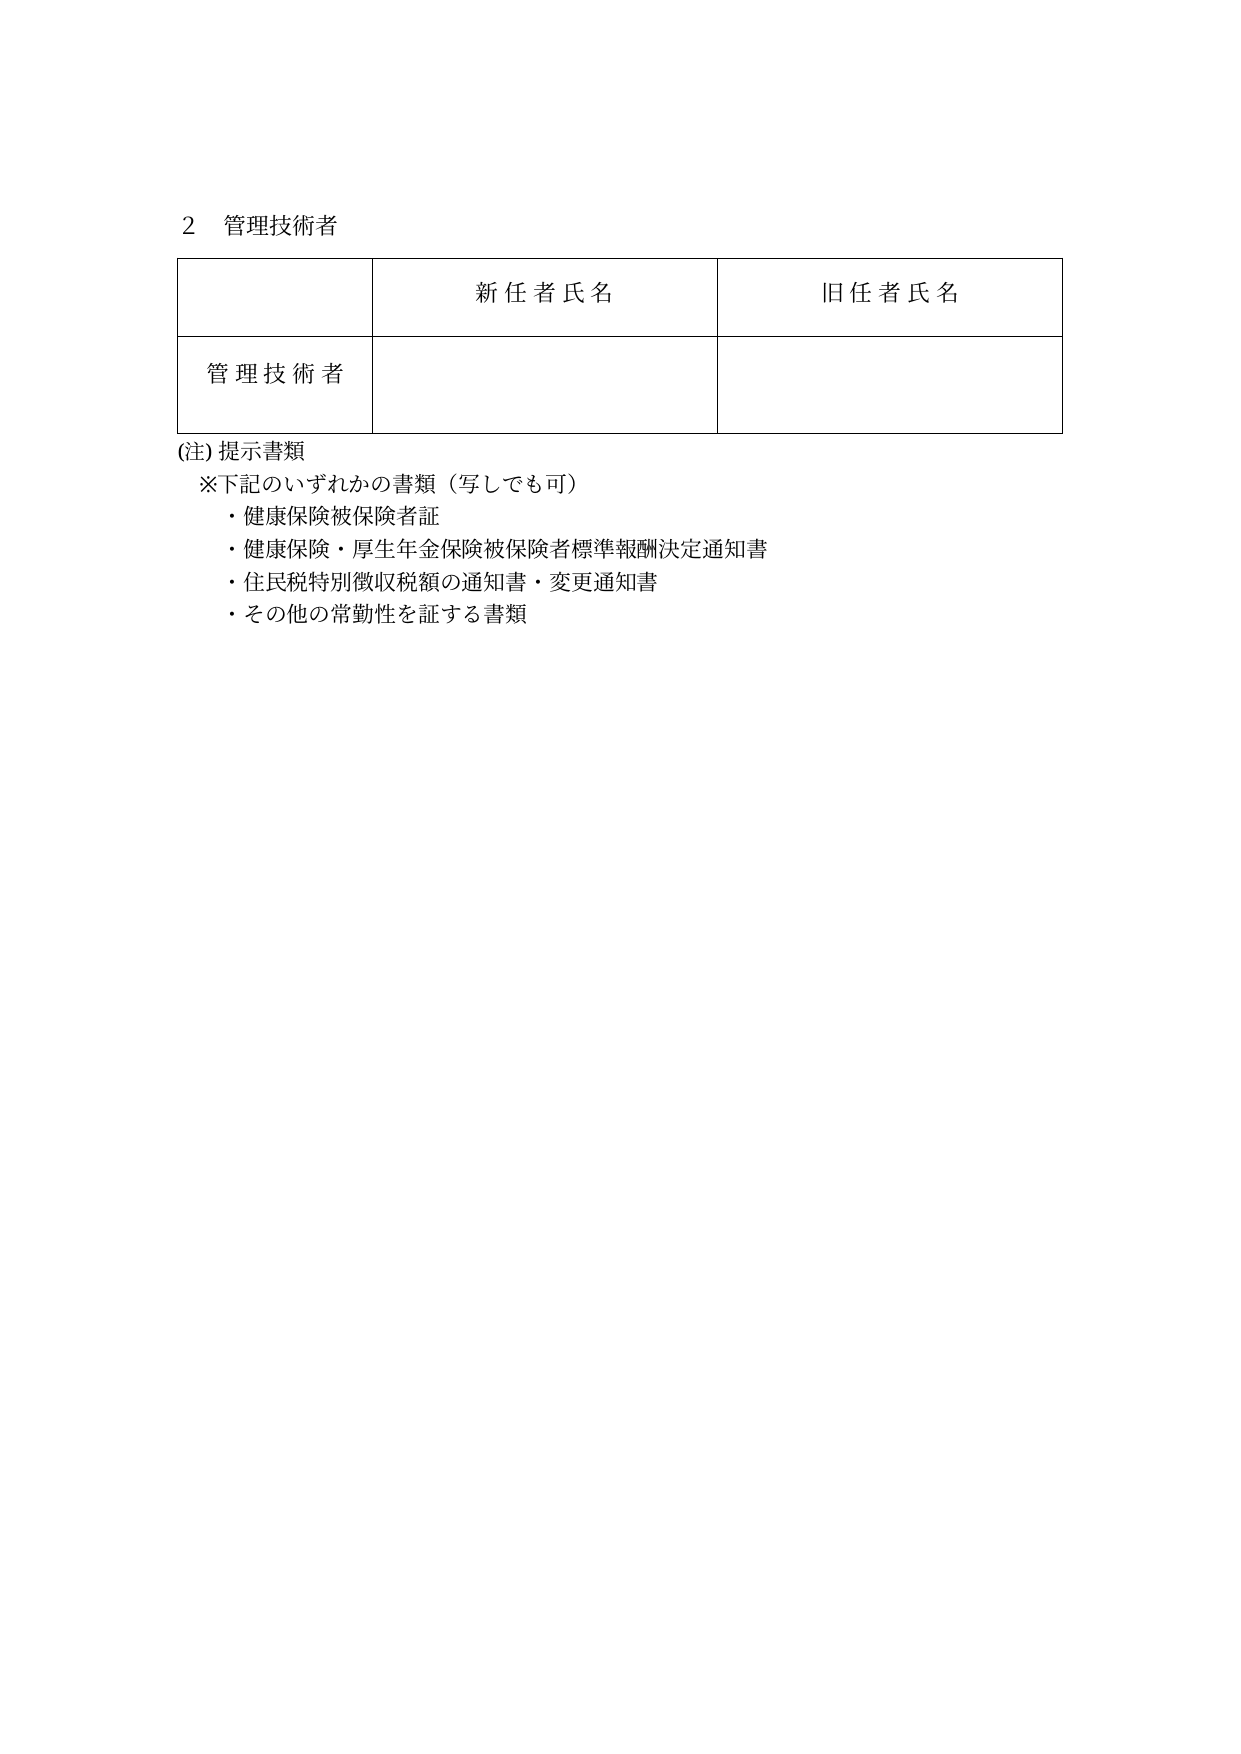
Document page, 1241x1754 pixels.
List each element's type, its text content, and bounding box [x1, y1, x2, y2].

table_header [178, 259, 372, 336]
text ・健康保険被保険者証 [177, 499, 1063, 532]
table_cell [718, 337, 1062, 433]
text ・住民税特別徴収税額の通知書・変更通知書 [177, 564, 1063, 597]
text ・その他の常勤性を証する書類 [177, 597, 1063, 629]
text ・健康保険・厚生年金保険被保険者標準報酬決定通知書 [177, 532, 1063, 564]
table_cell [373, 337, 717, 433]
text (注) 提示書類 [177, 434, 1063, 466]
text ※下記のいずれかの書類（写しでも可） [177, 466, 1063, 499]
table_cell 管 理 技 術 者 [178, 337, 372, 433]
text ２ 管理技術者 [177, 192, 1063, 257]
table_header 旧 任 者 氏 名 [718, 259, 1062, 336]
table_header 新 任 者 氏 名 [373, 259, 717, 336]
